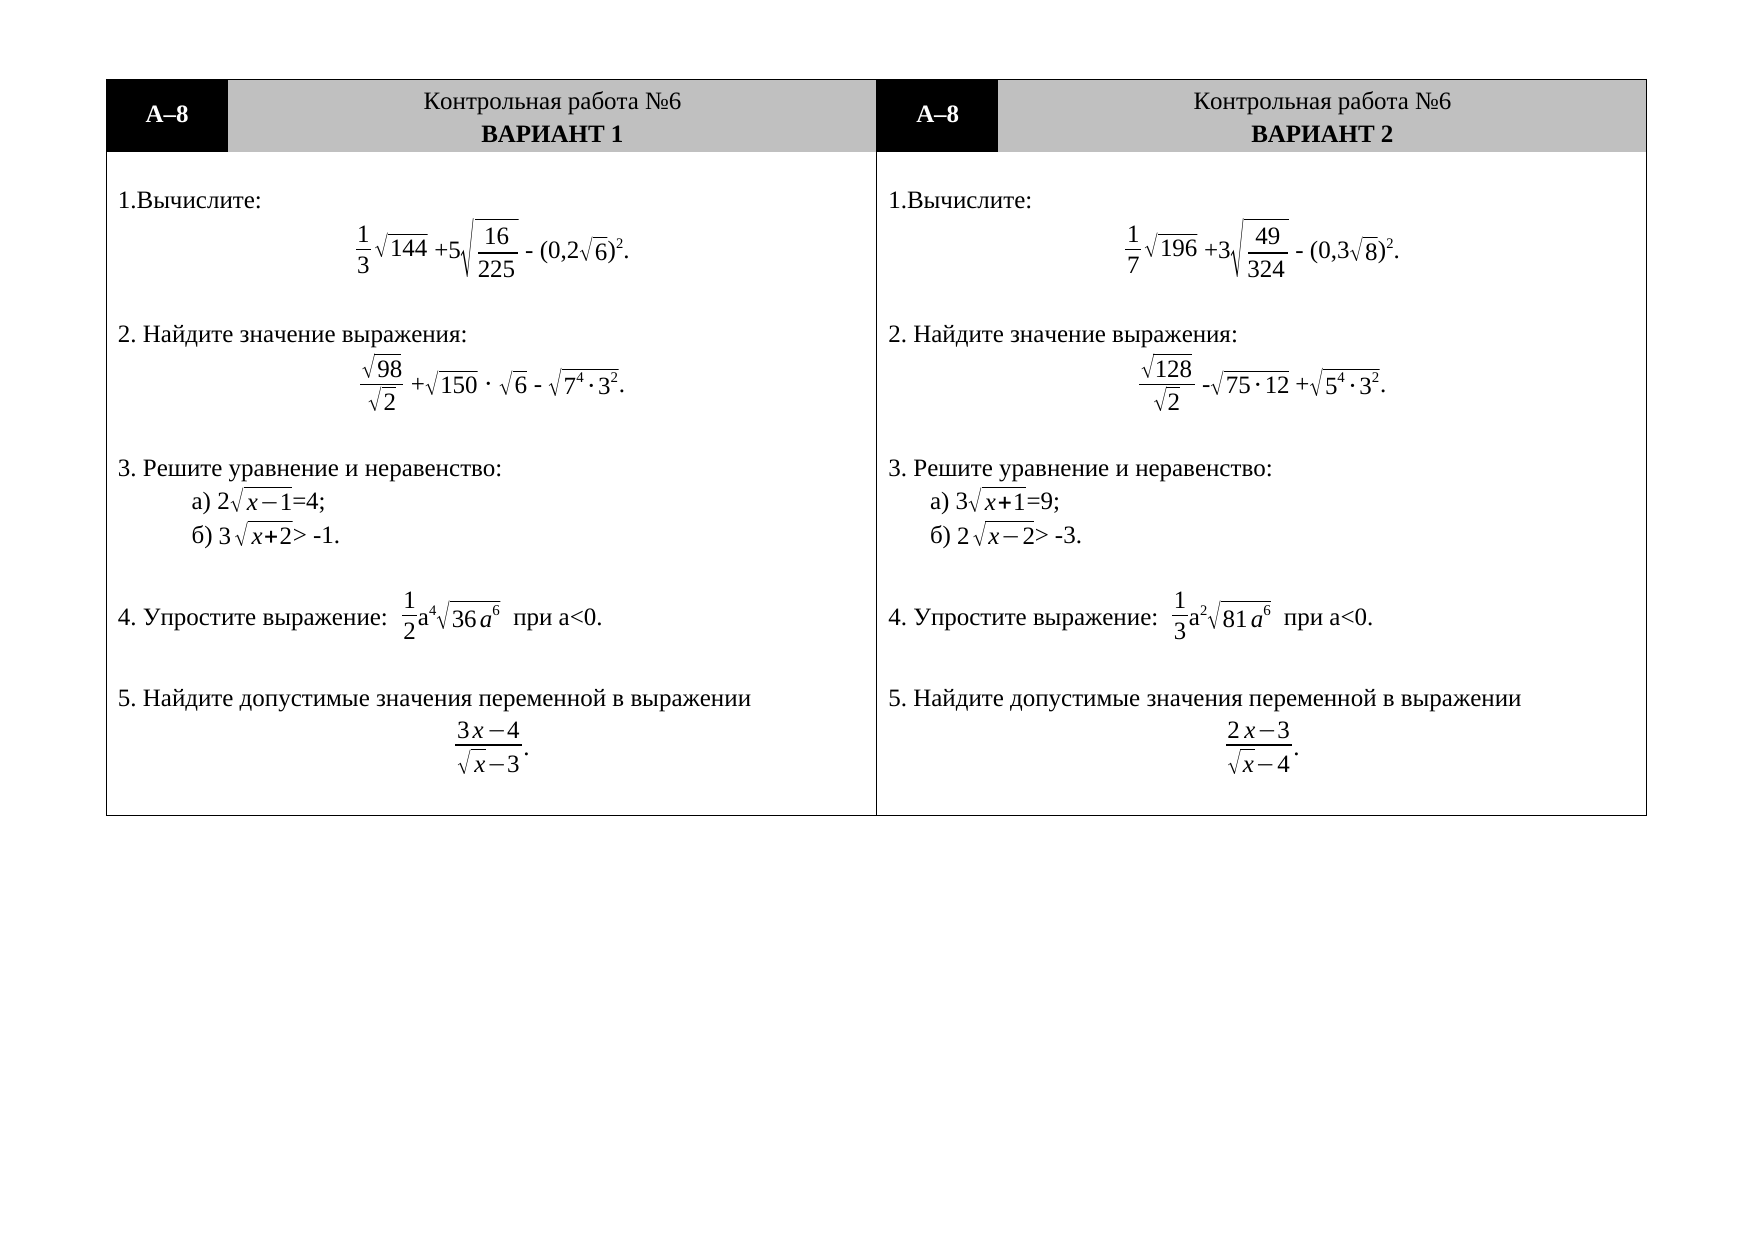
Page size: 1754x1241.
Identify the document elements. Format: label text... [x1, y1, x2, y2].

table_header Контрольная работа №6 ВАРИАНТ 1 [228, 80, 876, 152]
table_header А–8 [877, 80, 997, 152]
table_cell 1.Вычислите: +5 - (0,2)2. 2. Найдите значение выражения: + ⋅ - . 3. Решите уравнение и неравенство: а) 2=4; б) > -1. 4. Упростите выражение: а4 при а<0. 5. Найдите допустимые значения переменной в выражении . [107, 152, 876, 814]
table_header Контрольная работа №6 ВАРИАНТ 2 [998, 80, 1646, 152]
table_cell 1.Вычислите: +3 - (0,3)2. 2. Найдите значение выражения: - +. 3. Решите уравнение и неравенство: а) 3=9; б) > -3. 4. Упростите выражение: а2 при а<0. 5. Найдите допустимые значения переменной в выражении . [877, 152, 1646, 814]
table_header А–8 [107, 80, 227, 152]
